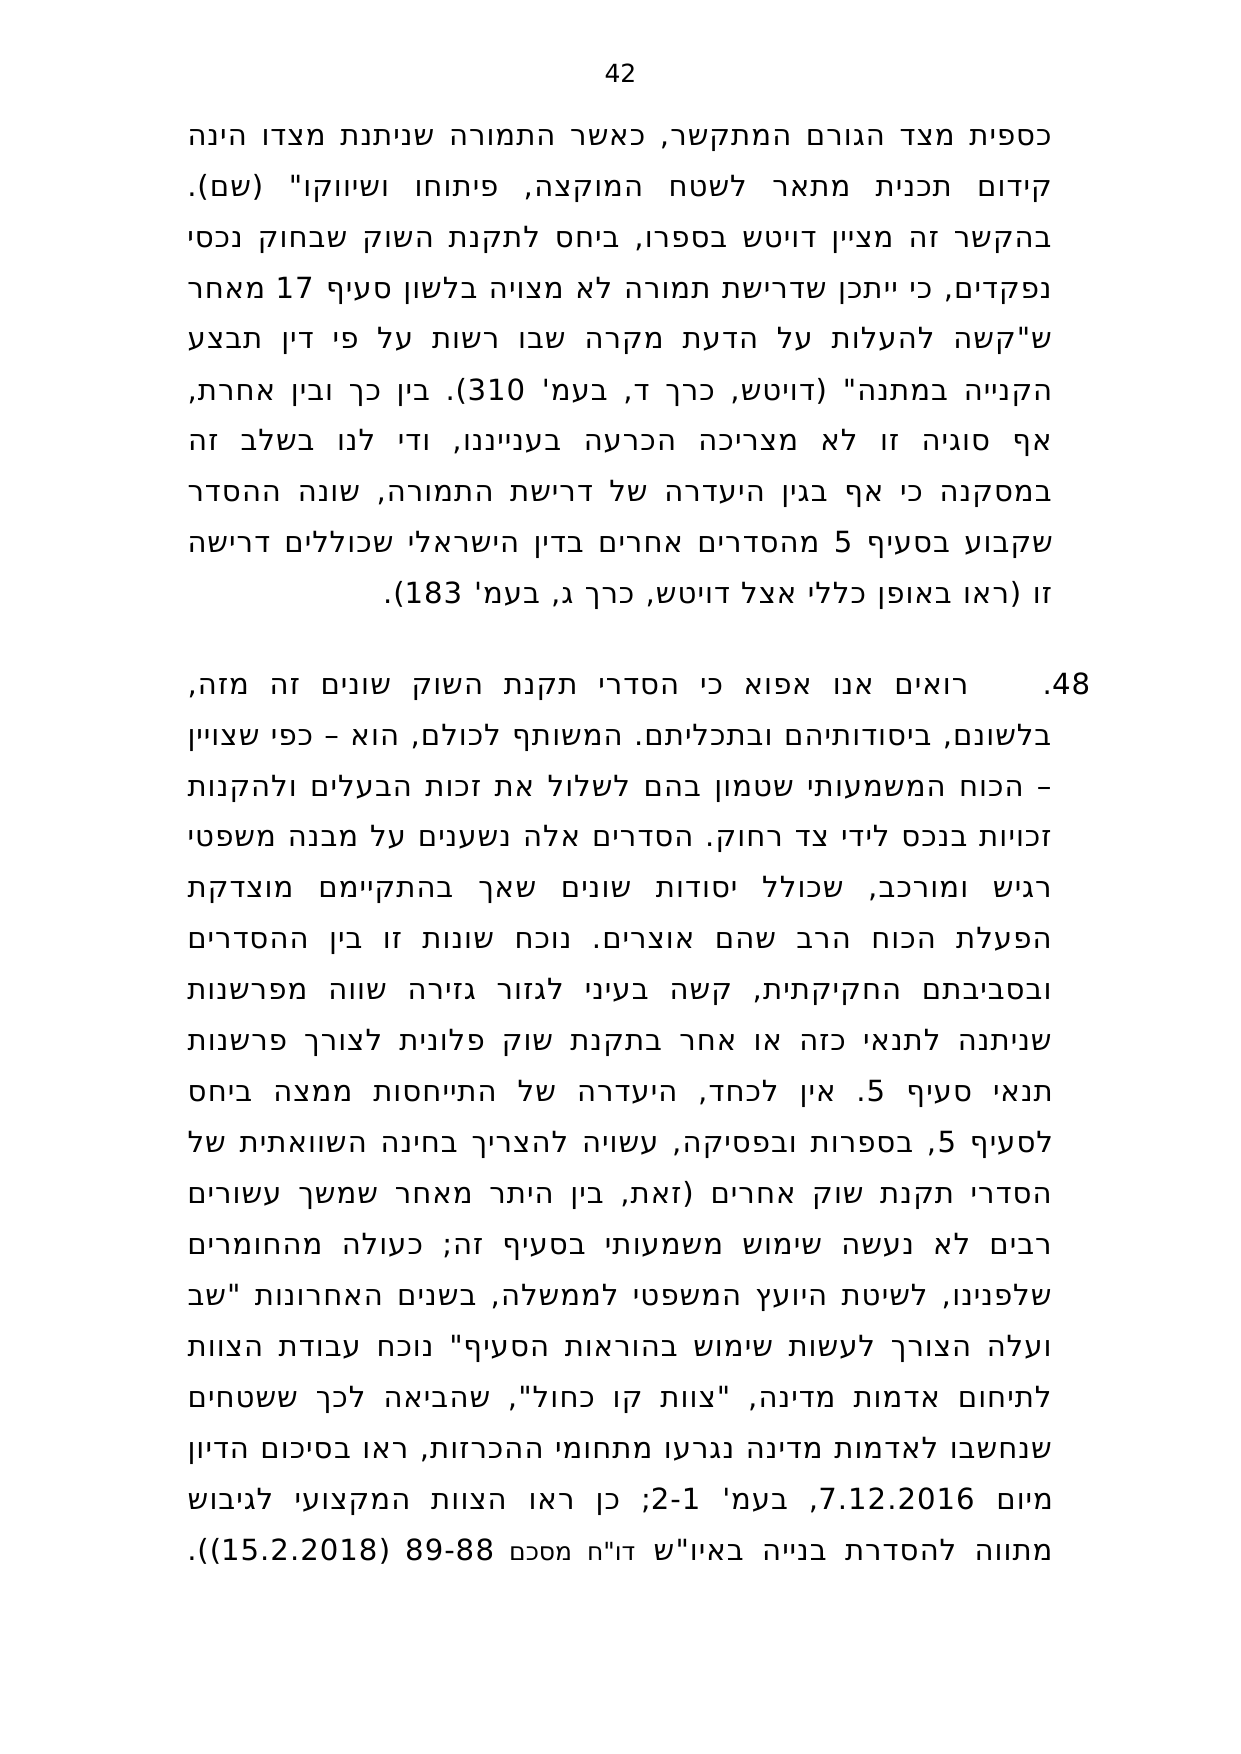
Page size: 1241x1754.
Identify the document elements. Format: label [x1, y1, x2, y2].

text [187, 667, 1053, 1567]
text [187, 118, 1053, 611]
